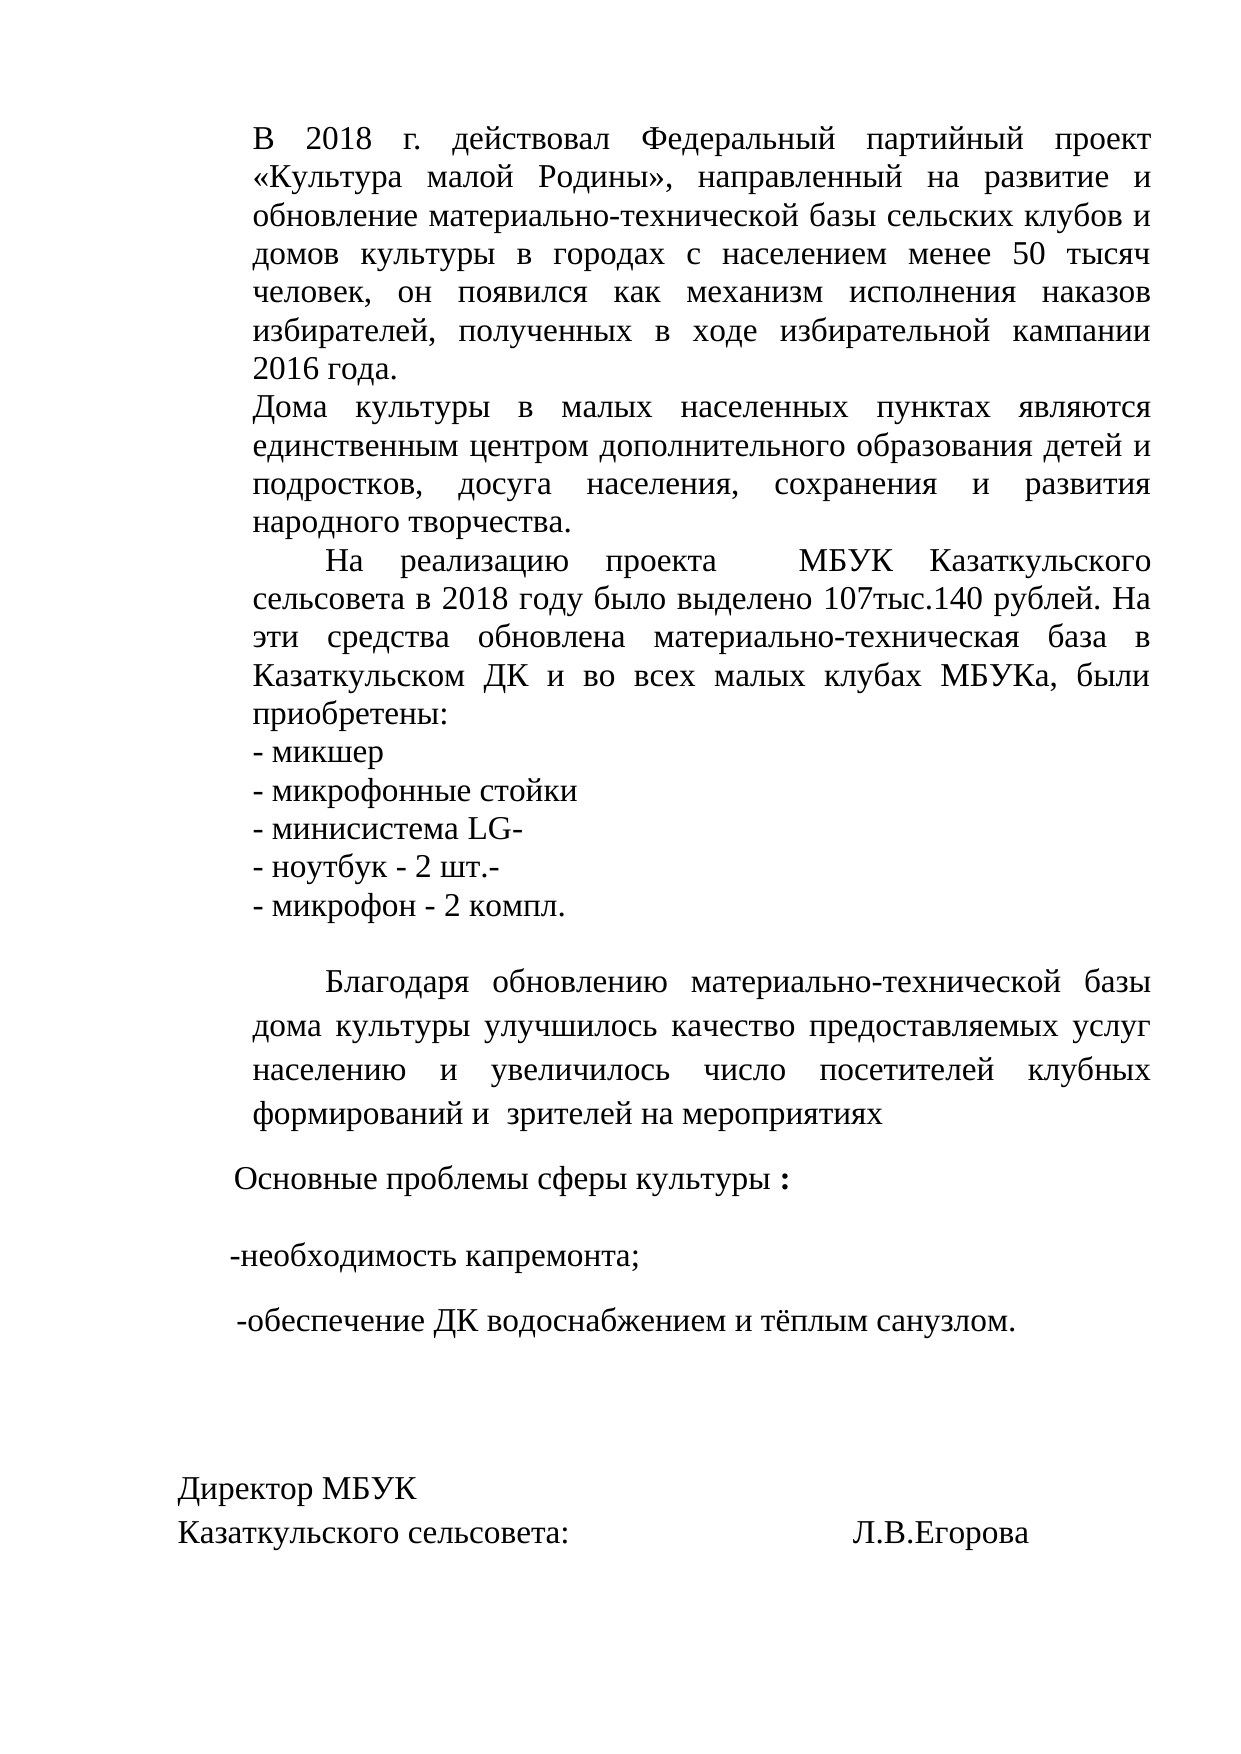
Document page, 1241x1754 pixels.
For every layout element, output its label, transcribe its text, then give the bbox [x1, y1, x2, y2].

text Основные проблемы сферы культуры : [177, 1158, 1152, 1197]
text - ноутбук - 2 шт.- [252, 846, 1152, 885]
text -обеспечение ДК водоснабжением и тёплым санузлом. [177, 1300, 1152, 1338]
list В 2018 г. действовал Федеральный партийный проект «Культура малой Родины», направленный на развитие и обновление материально-технической базы сельских клубов и домов культуры в городах с населением менее 50 тысяч человек, он появился как механизм исполнения наказов избирателей, полученных в ходе избирательной кампании 2016 года. [252, 118, 1152, 386]
text - микрофон - 2 компл. [252, 885, 1152, 923]
text -необходимость капремонта; [177, 1235, 1152, 1273]
text На реализацию проекта МБУК Казаткульского сельсовета в 2018 году было выделено 107тыс.140 рублей. На эти средства обновлена материально-техническая база в Казаткульском ДК и во всех малых клубах МБУКа, были приобретены: [252, 540, 1152, 731]
text Директор МБУК Казаткульского сельсовета: Л.В.Егорова [177, 1468, 1152, 1551]
list Благодаря обновлению материально-технической базы дома культуры улучшилось качество предоставляемых услуг населению и увеличилось число посетителей клубных формирований и зрителей на мероприятиях [252, 961, 1152, 1132]
text - минисистема LG- [252, 808, 1152, 846]
list Дома культуры в малых населенных пунктах являются единственным центром дополнительного образования детей и подростков, досуга населения, сохранения и развития народного творчества. [252, 386, 1152, 540]
text - микрофонные стойки [252, 770, 1152, 808]
text - микшер [252, 731, 1152, 770]
